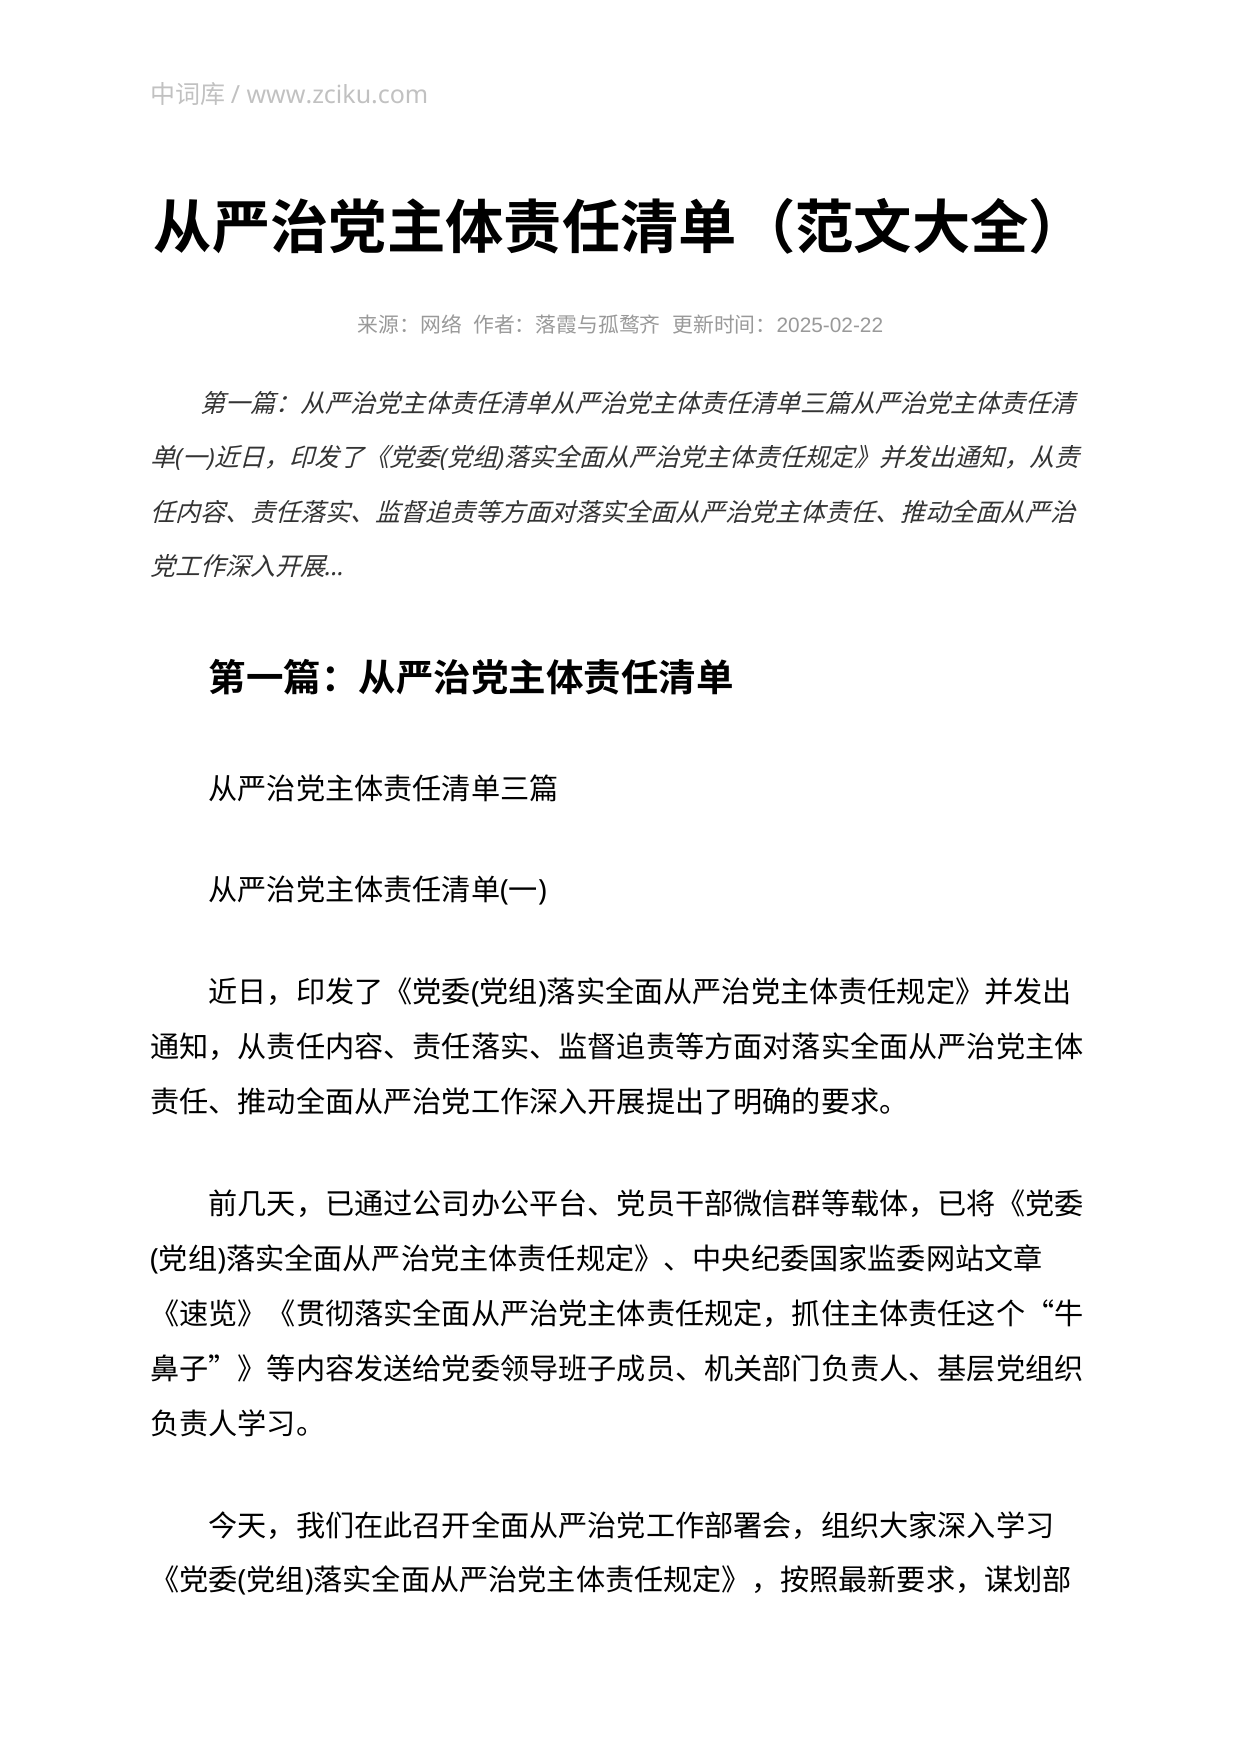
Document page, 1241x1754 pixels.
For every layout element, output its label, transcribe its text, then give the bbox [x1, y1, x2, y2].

text 从严治党主体责任清单(一) [150, 867, 1090, 909]
text 从严治党主体责任清单三篇 [150, 765, 1090, 807]
subtitle 从严治党主体责任清单（范文大全） [150, 181, 1090, 266]
text 前几天，已通过公司办公平台、党员干部微信群等载体，已将《党委(党组)落实全面从严治党主体责任规定》、中央纪委国家监委网站文章《速览》《贯彻落实全面从严治党主体责任规定，抓住主体责任这个“牛鼻子”》等内容发送给党委领导班子成员、机关部门负责人、基层党组织负责人学习。 [150, 1181, 1090, 1443]
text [150, 1502, 1090, 1599]
text 来源：网络 作者：落霞与孤鹜齐 更新时间：2025-02-22 [150, 313, 1090, 337]
text 近日，印发了《党委(党组)落实全面从严治党主体责任规定》并发出通知，从责任内容、责任落实、监督追责等方面对落实全面从严治党主体责任、推动全面从严治党工作深入开展提出了明确的要求。 [150, 969, 1090, 1121]
text 第一篇：从严治党主体责任清单 [150, 648, 1090, 702]
text 第一篇：从严治党主体责任清单从严治党主体责任清单三篇从严治党主体责任清单(一)近日，印发了《党委(党组)落实全面从严治党主体责任规定》并发出通知，从责任内容、责任落实、监督追责等方面对落实全面从严治党主体责任、推动全面从严治党工作深入开展... [150, 383, 1090, 583]
